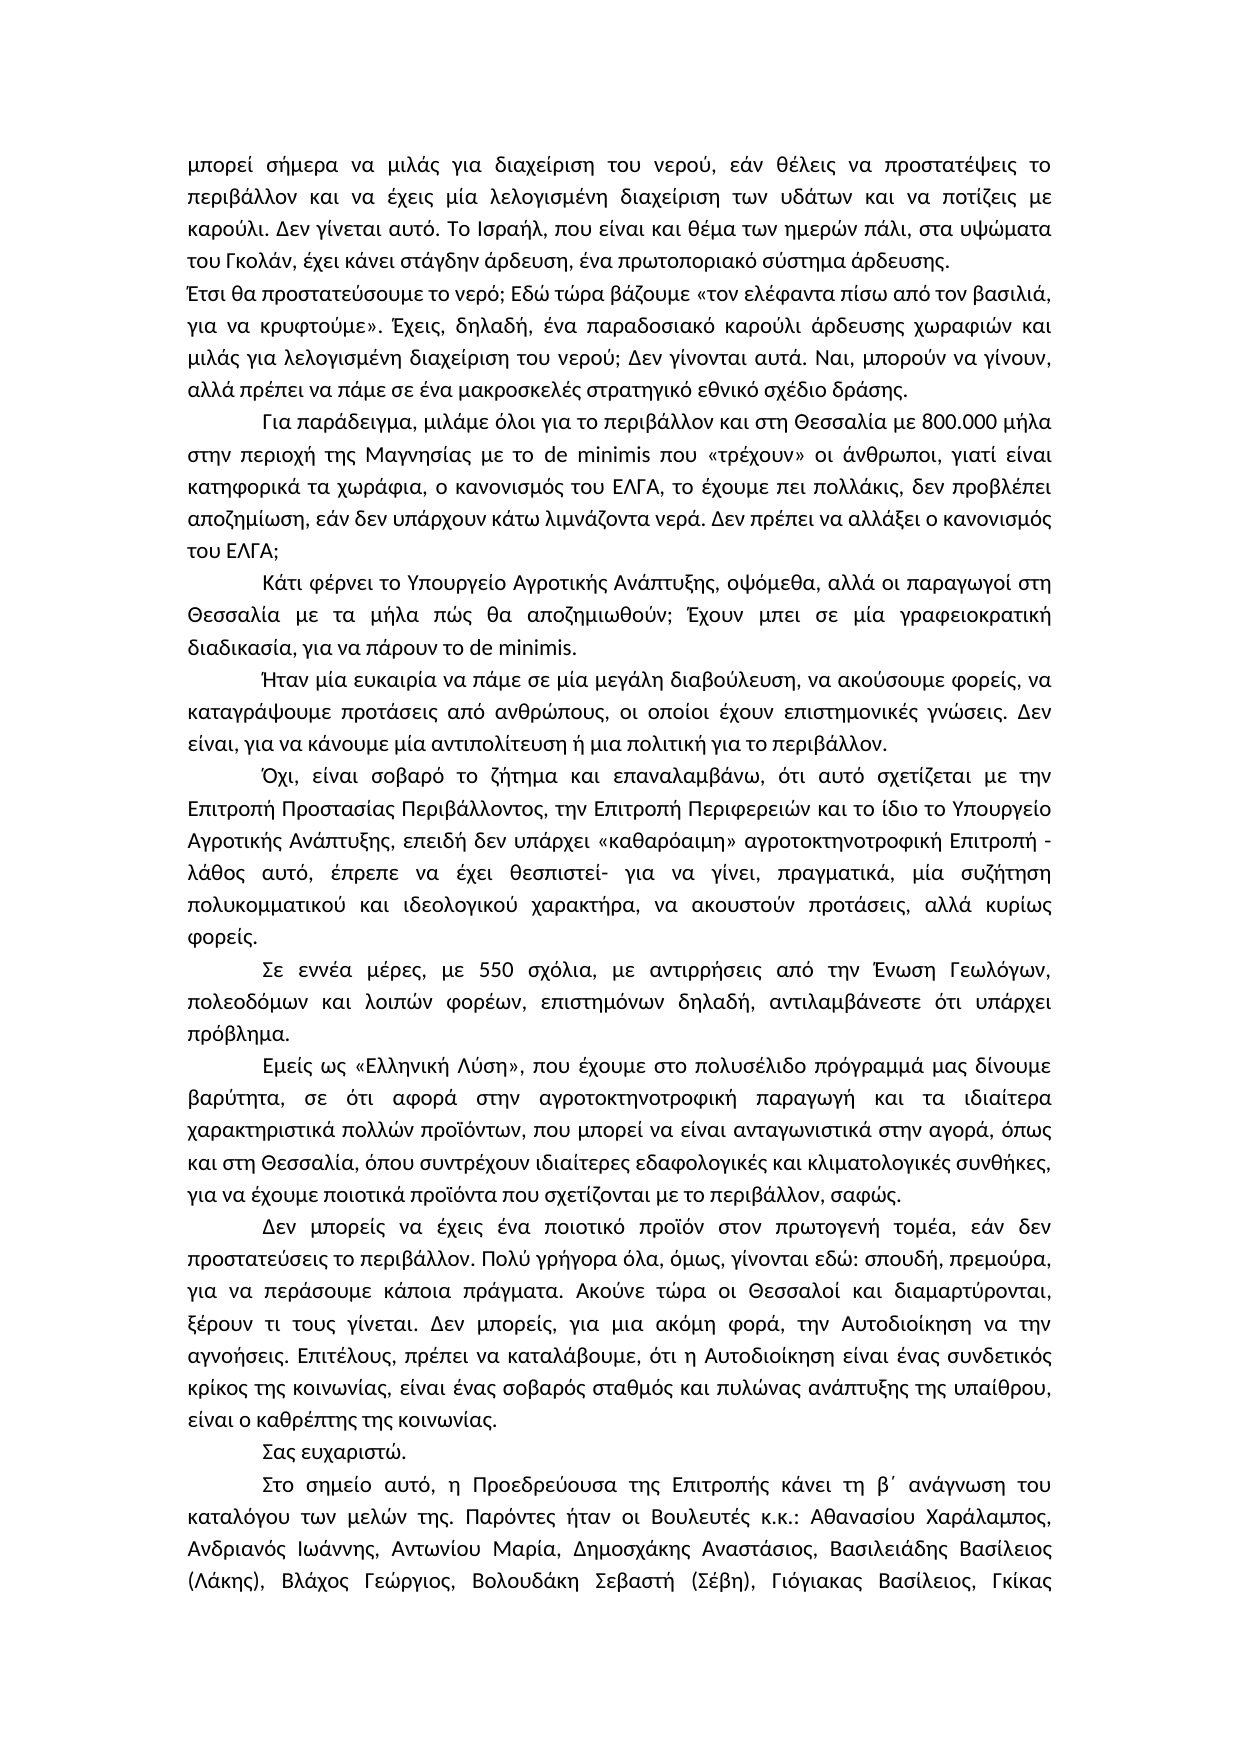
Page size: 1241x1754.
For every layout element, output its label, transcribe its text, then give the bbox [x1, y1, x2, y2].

text Σας ευχαριστώ. [187, 1437, 1053, 1466]
text Όχι, είναι σοβαρό το ζήτημα και επαναλαμβάνω, ότι αυτό σχετίζεται με την Επιτροπή Προστασίας Περιβάλλοντος, την Επιτροπή Περιφερειών και το ίδιο το Υπουργείο Αγροτικής Ανάπτυξης, επειδή δεν υπάρχει «καθαρόαιμη» αγροτοκτηνοτροφική Επιτροπή -λάθος αυτό, έπρεπε να έχει θεσπιστεί- για να γίνει, πραγματικά, μία συζήτηση πολυκομματικού και ιδεολογικού χαρακτήρα, να ακουστούν προτάσεις, αλλά κυρίως φορείς. [187, 762, 1053, 951]
text Δεν μπορείς να έχεις ένα ποιοτικό προϊόν στον πρωτογενή τομέα, εάν δεν προστατεύσεις το περιβάλλον. Πολύ γρήγορα όλα, όμως, γίνονται εδώ: σπουδή, πρεμούρα, για να περάσουμε κάποια πράγματα. Ακούνε τώρα οι Θεσσαλοί και διαμαρτύρονται, ξέρουν τι τους γίνεται. Δεν μπορείς, για μια ακόμη φορά, την Αυτοδιοίκηση να την αγνοήσεις. Επιτέλους, πρέπει να καταλάβουμε, ότι η Αυτοδιοίκηση είναι ένας συνδετικός κρίκος της κοινωνίας, είναι ένας σοβαρός σταθμός και πυλώνας ανάπτυξης της υπαίθρου, είναι ο καθρέπτης της κοινωνίας. [187, 1212, 1053, 1433]
text Ήταν μία ευκαιρία να πάμε σε μία μεγάλη διαβούλευση, να ακούσουμε φορείς, να καταγράψουμε προτάσεις από ανθρώπους, οι οποίοι έχουν επιστημονικές γνώσεις. Δεν είναι, για να κάνουμε μία αντιπολίτευση ή μια πολιτική για το περιβάλλον. [187, 665, 1053, 757]
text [187, 1470, 1053, 1594]
text Για παράδειγμα, μιλάμε όλοι για το περιβάλλον και στη Θεσσαλία με 800.000 μήλα στην περιοχή της Μαγνησίας με το de minimis που «τρέχουν» οι άνθρωποι, γιατί είναι κατηφορικά τα χωράφια, ο κανονισμός του ΕΛΓΑ, το έχουμε πει πολλάκις, δεν προβλέπει αποζημίωση, εάν δεν υπάρχουν κάτω λιμνάζοντα νερά. Δεν πρέπει να αλλάξει ο κανονισμός του ΕΛΓΑ; [187, 407, 1053, 564]
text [187, 150, 1053, 274]
text Εμείς ως «Ελληνική Λύση», που έχουμε στο πολυσέλιδο πρόγραμμά μας δίνουμε βαρύτητα, σε ότι αφορά στην αγροτοκτηνοτροφική παραγωγή και τα ιδιαίτερα χαρακτηριστικά πολλών προϊόντων, που μπορεί να είναι ανταγωνιστικά στην αγορά, όπως και στη Θεσσαλία, όπου συντρέχουν ιδιαίτερες εδαφολογικές και κλιματολογικές συνθήκες, για να έχουμε ποιοτικά προϊόντα που σχετίζονται με το περιβάλλον, σαφώς. [187, 1051, 1053, 1208]
text Κάτι φέρνει το Υπουργείο Αγροτικής Ανάπτυξης, οψόμεθα, αλλά οι παραγωγοί στη Θεσσαλία με τα μήλα πώς θα αποζημιωθούν; Έχουν μπει σε μία γραφειοκρατική διαδικασία, για να πάρουν το de minimis. [187, 568, 1053, 661]
text Έτσι θα προστατεύσουμε το νερό; Εδώ τώρα βάζουμε «τον ελέφαντα πίσω από τον βασιλιά, για να κρυφτούμε». Έχεις, δηλαδή, ένα παραδοσιακό καρούλι άρδευσης χωραφιών και μιλάς για λελογισμένη διαχείριση του νερού; Δεν γίνονται αυτά. Ναι, μπορούν να γίνουν, αλλά πρέπει να πάμε σε ένα μακροσκελές στρατηγικό εθνικό σχέδιο δράσης. [187, 279, 1053, 403]
text Σε εννέα μέρες, με 550 σχόλια, με αντιρρήσεις από την Ένωση Γεωλόγων, πολεοδόμων και λοιπών φορέων, επιστημόνων δηλαδή, αντιλαμβάνεστε ότι υπάρχει πρόβλημα. [187, 955, 1053, 1047]
